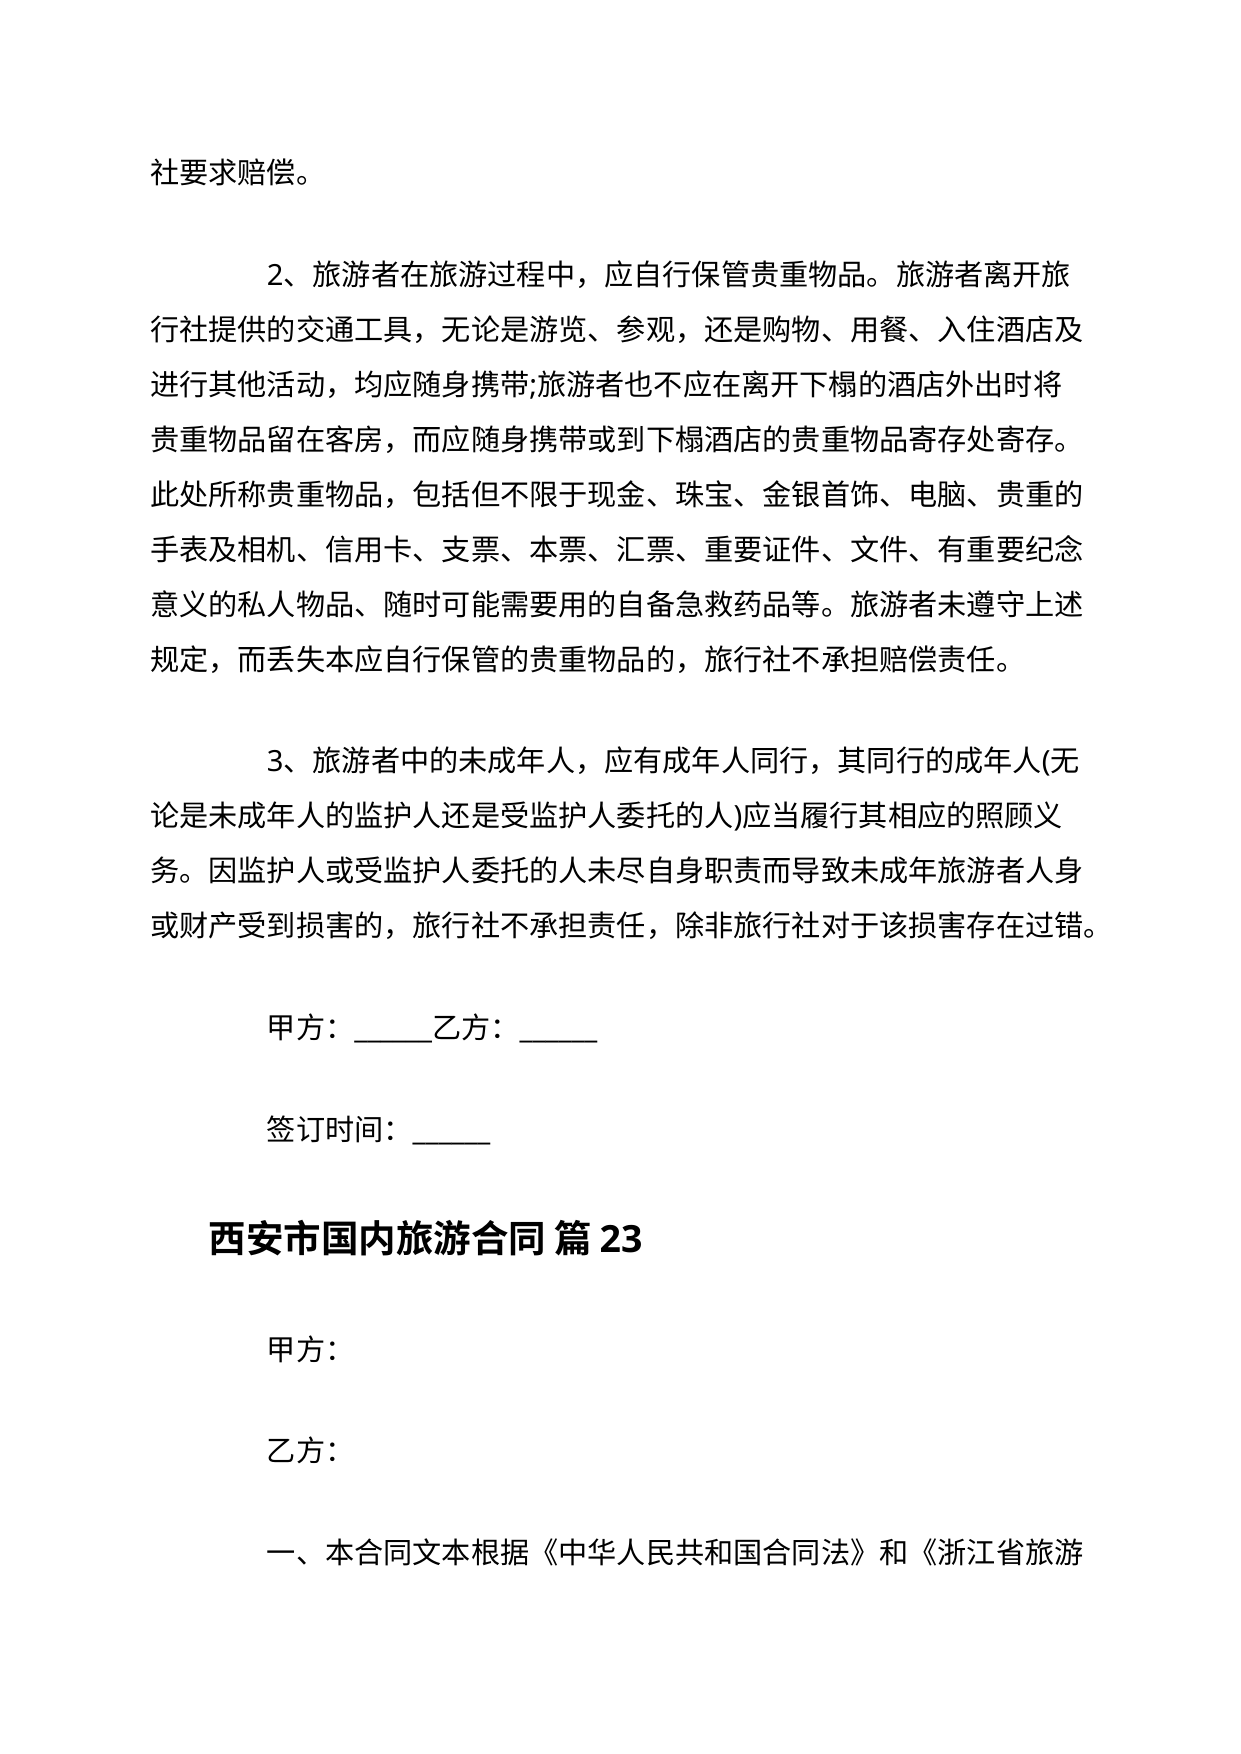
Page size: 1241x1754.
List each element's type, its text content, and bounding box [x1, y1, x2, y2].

text 签订时间：______ [150, 1107, 1090, 1149]
text 甲方： [150, 1326, 1090, 1368]
text 乙方： [150, 1428, 1090, 1470]
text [150, 1530, 1090, 1572]
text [150, 150, 1090, 192]
text 3、旅游者中的未成年人，应有成年人同行，其同行的成年人(无论是未成年人的监护人还是受监护人委托的人)应当履行其相应的照顾义务。因监护人或受监护人委托的人未尽自身职责而导致未成年旅游者人身或财产受到损害的，旅行社不承担责任，除非旅行社对于该损害存在过错。 [150, 738, 1090, 945]
text 甲方：______乙方：______ [150, 1005, 1090, 1047]
text 2、旅游者在旅游过程中，应自行保管贵重物品。旅游者离开旅行社提供的交通工具，无论是游览、参观，还是购物、用餐、入住酒店及进行其他活动，均应随身携带;旅游者也不应在离开下榻的酒店外出时将贵重物品留在客房，而应随身携带或到下榻酒店的贵重物品寄存处寄存。此处所称贵重物品，包括但不限于现金、珠宝、金银首饰、电脑、贵重的手表及相机、信用卡、支票、本票、汇票、重要证件、文件、有重要纪念意义的私人物品、随时可能需要用的自备急救药品等。旅游者未遵守上述规定，而丢失本应自行保管的贵重物品的，旅行社不承担赔偿责任。 [150, 252, 1090, 678]
text 西安市国内旅游合同 篇23 [150, 1209, 1090, 1263]
